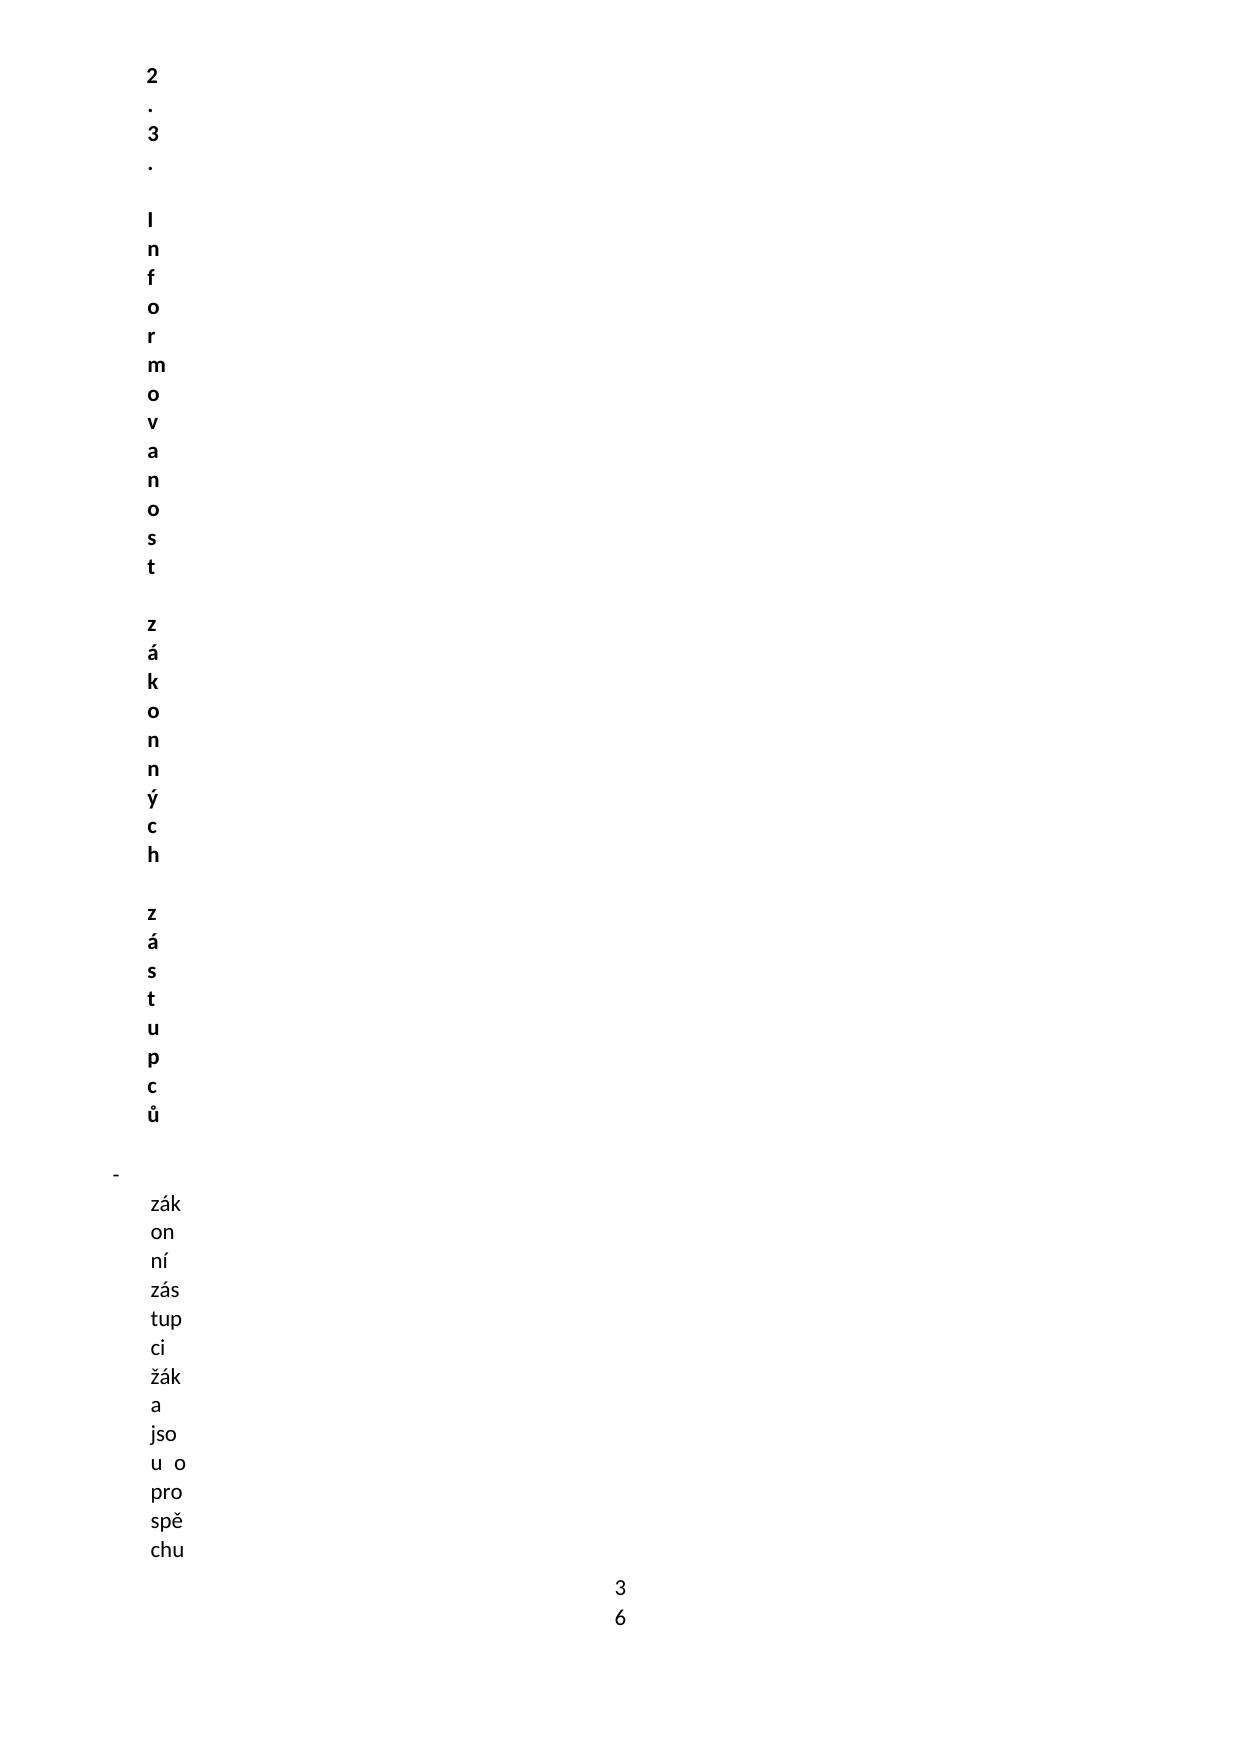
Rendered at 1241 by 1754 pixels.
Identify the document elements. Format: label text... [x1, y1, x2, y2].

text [150, 1160, 186, 1563]
